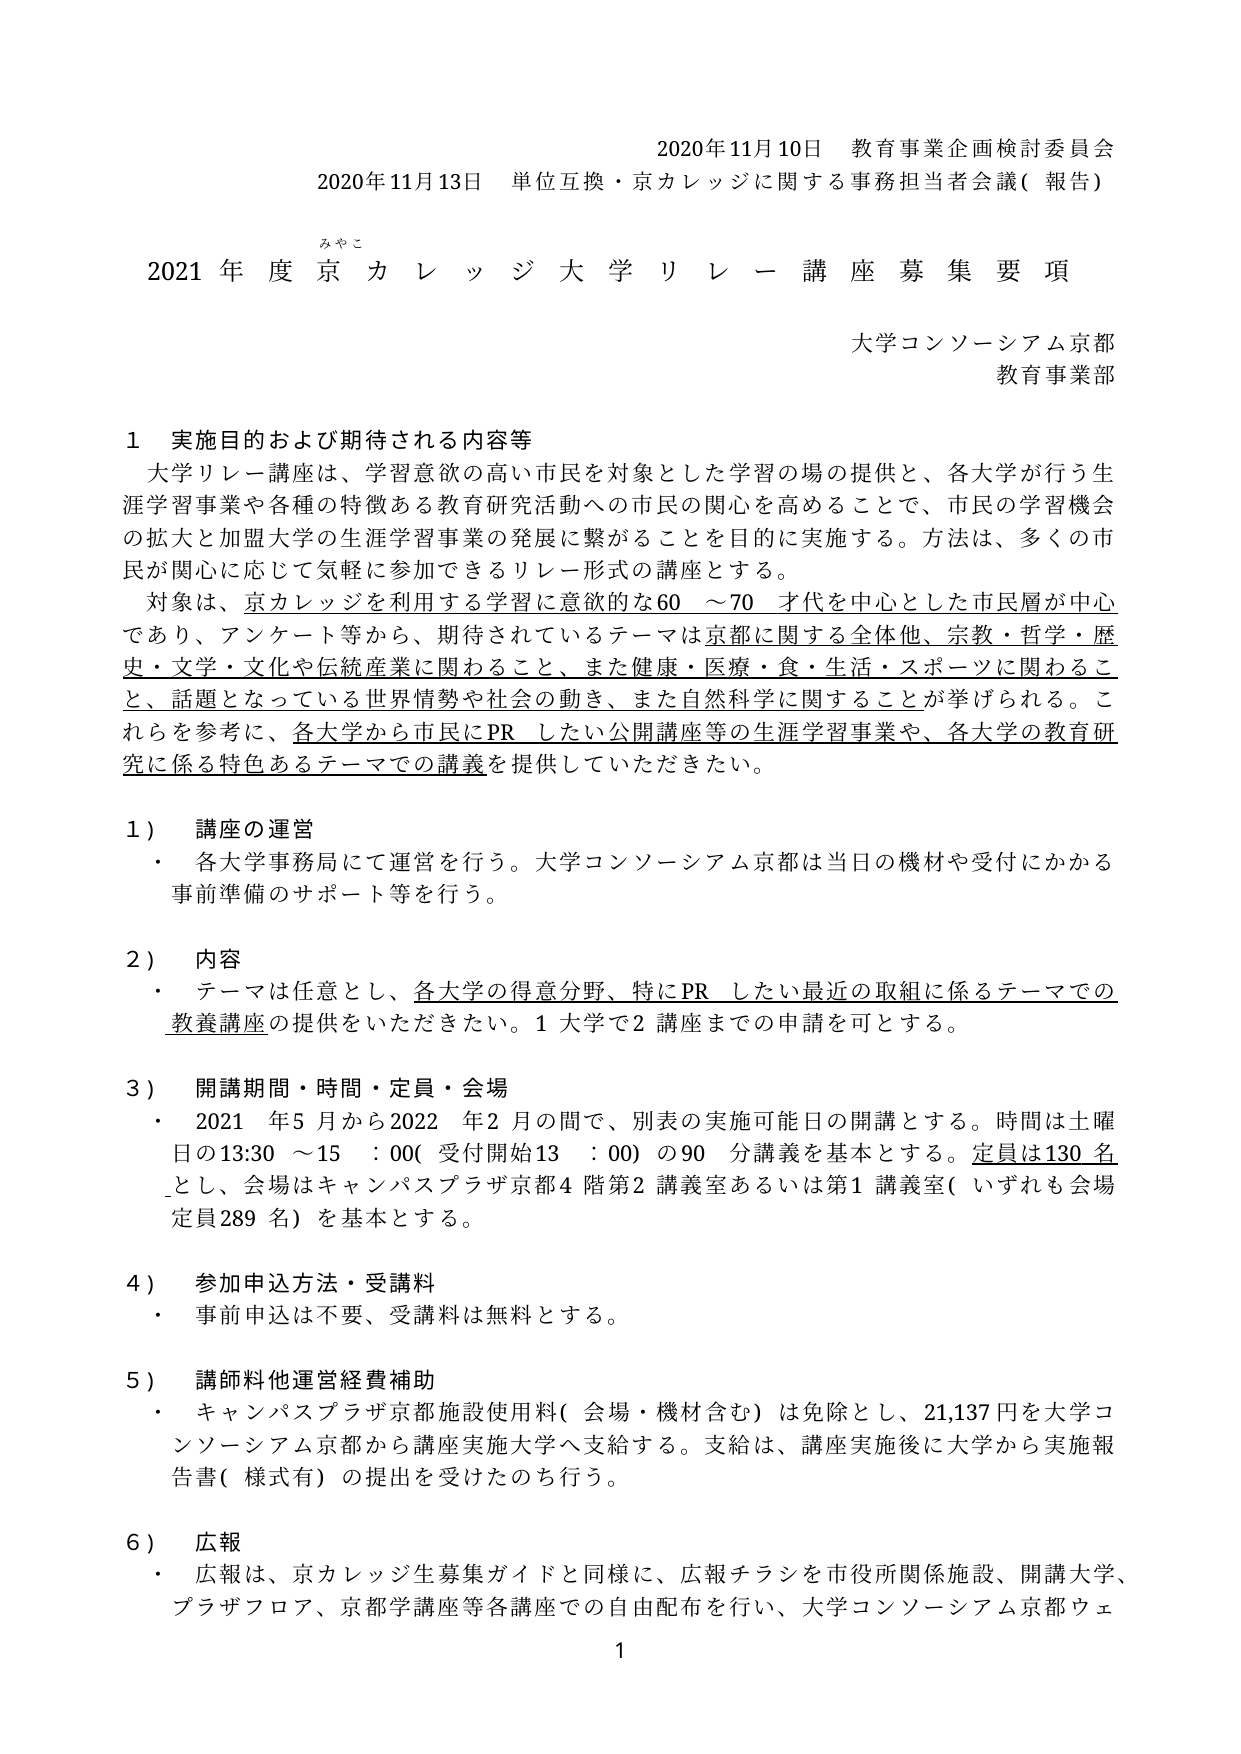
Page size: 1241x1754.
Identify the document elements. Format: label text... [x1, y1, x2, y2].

text 2021年度カレッジ大学リレー講座募集要項 [122, 229, 1118, 293]
text ５) 講師料他運営経費補助 [122, 1363, 1118, 1395]
text ・ 2021年5月から2022年2月の間で、別表の実施可能日の開講とする。時間は土曜日の13:30～15：00(受付開始13：00)の90分講義を基本とする。定員は130名とし、会場はキャンパスプラザ京都4階第2講義室あるいは第1講義室(いずれも会場定員289名)を基本とする。 [144, 1103, 1118, 1233]
text 大学コンソーシアム京都 [122, 326, 1118, 358]
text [144, 1557, 1118, 1622]
text 対象は、京カレッジを利用する学習に意欲的な60～70才代を中心とした市民層が中心であり、アンケート等から、期待されているテーマは京都に関する全体他、宗教・哲学・歴史・文学・文化や伝統産業に関わること、また健康・医療・食・生活・スポーツに関わること、話題となっている世界情勢や社会の動き、また自然科学に関することが挙げられる。これらを参考に、各大学から市民にPRしたい公開講座等の生涯学習事業や、各大学の教育研究に係る特色あるテーマでの講義を提供していただきたい。 [122, 678, 1118, 779]
text 2020年11月13日 単位互換・京カレッジに関する事務担当者会議(報告) [122, 164, 1118, 196]
text ・ キャンパスプラザ京都施設使用料(会場・機材含む)は免除とし、21,137円を大学コンソーシアム京都から講座実施大学へ支給する。支給は、講座実施後に大学から実施報告書(様式有)の提出を受けたのち行う。 [144, 1395, 1118, 1492]
text ・ テーマは任意とし、各大学の得意分野、特にPRしたい最近の取組に係るテーマでの教養講座の提供をいただきたい。1大学で2講座までの申請を可とする。 [144, 974, 1118, 1039]
text ２) 内容 [122, 941, 1118, 974]
text ６) 広報 [122, 1524, 1118, 1557]
text 対象は、京カレッジを利用する学習に意欲的な60～70才代を中心とした市民層が中心であり、アンケート等から、期待されているテーマは京都に関する全体他、宗教・哲学・歴史・文学・文化や伝統産業に関わること、また健康・医療・食・生活・スポーツに関わること、話題となっている世界情勢や社会の動き、また自然科学に関することが挙げられる。これらを参考に、各大学から市民にPRしたい公開講座等の生涯学習事業や、各大学の教育研究に係る特色あるテーマでの講義を提供していただきたい。 [122, 585, 1118, 677]
text ４) 参加申込方法・受講料 [122, 1265, 1118, 1298]
text 教育事業部 [122, 358, 1118, 391]
text ３) 開講期間・時間・定員・会場 [122, 1071, 1118, 1103]
text 大学リレー講座は、学習意欲の高い市民を対象とした学習の場の提供と、各大学が行う生涯学習事業や各種の特徴ある教育研究活動への市民の関心を高めることで、市民の学習機会の拡大と加盟大学の生涯学習事業の発展に繋がることを目的に実施する。方法は、多くの市民が関心に応じて気軽に参加できるリレー形式の講座とする。 [122, 456, 1118, 585]
text １ 実施目的および期待される内容等 [122, 423, 1118, 456]
text ・ 各大学事務局にて運営を行う。大学コンソーシアム京都は当日の機材や受付にかかる事前準備のサポート等を行う。 [144, 844, 1118, 909]
text ・ 事前申込は不要、受講料は無料とする。 [144, 1298, 1118, 1330]
text １) 講座の運営 [122, 812, 1118, 844]
text 2020年11月10日 教育事業企画検討委員会 [122, 132, 1118, 164]
